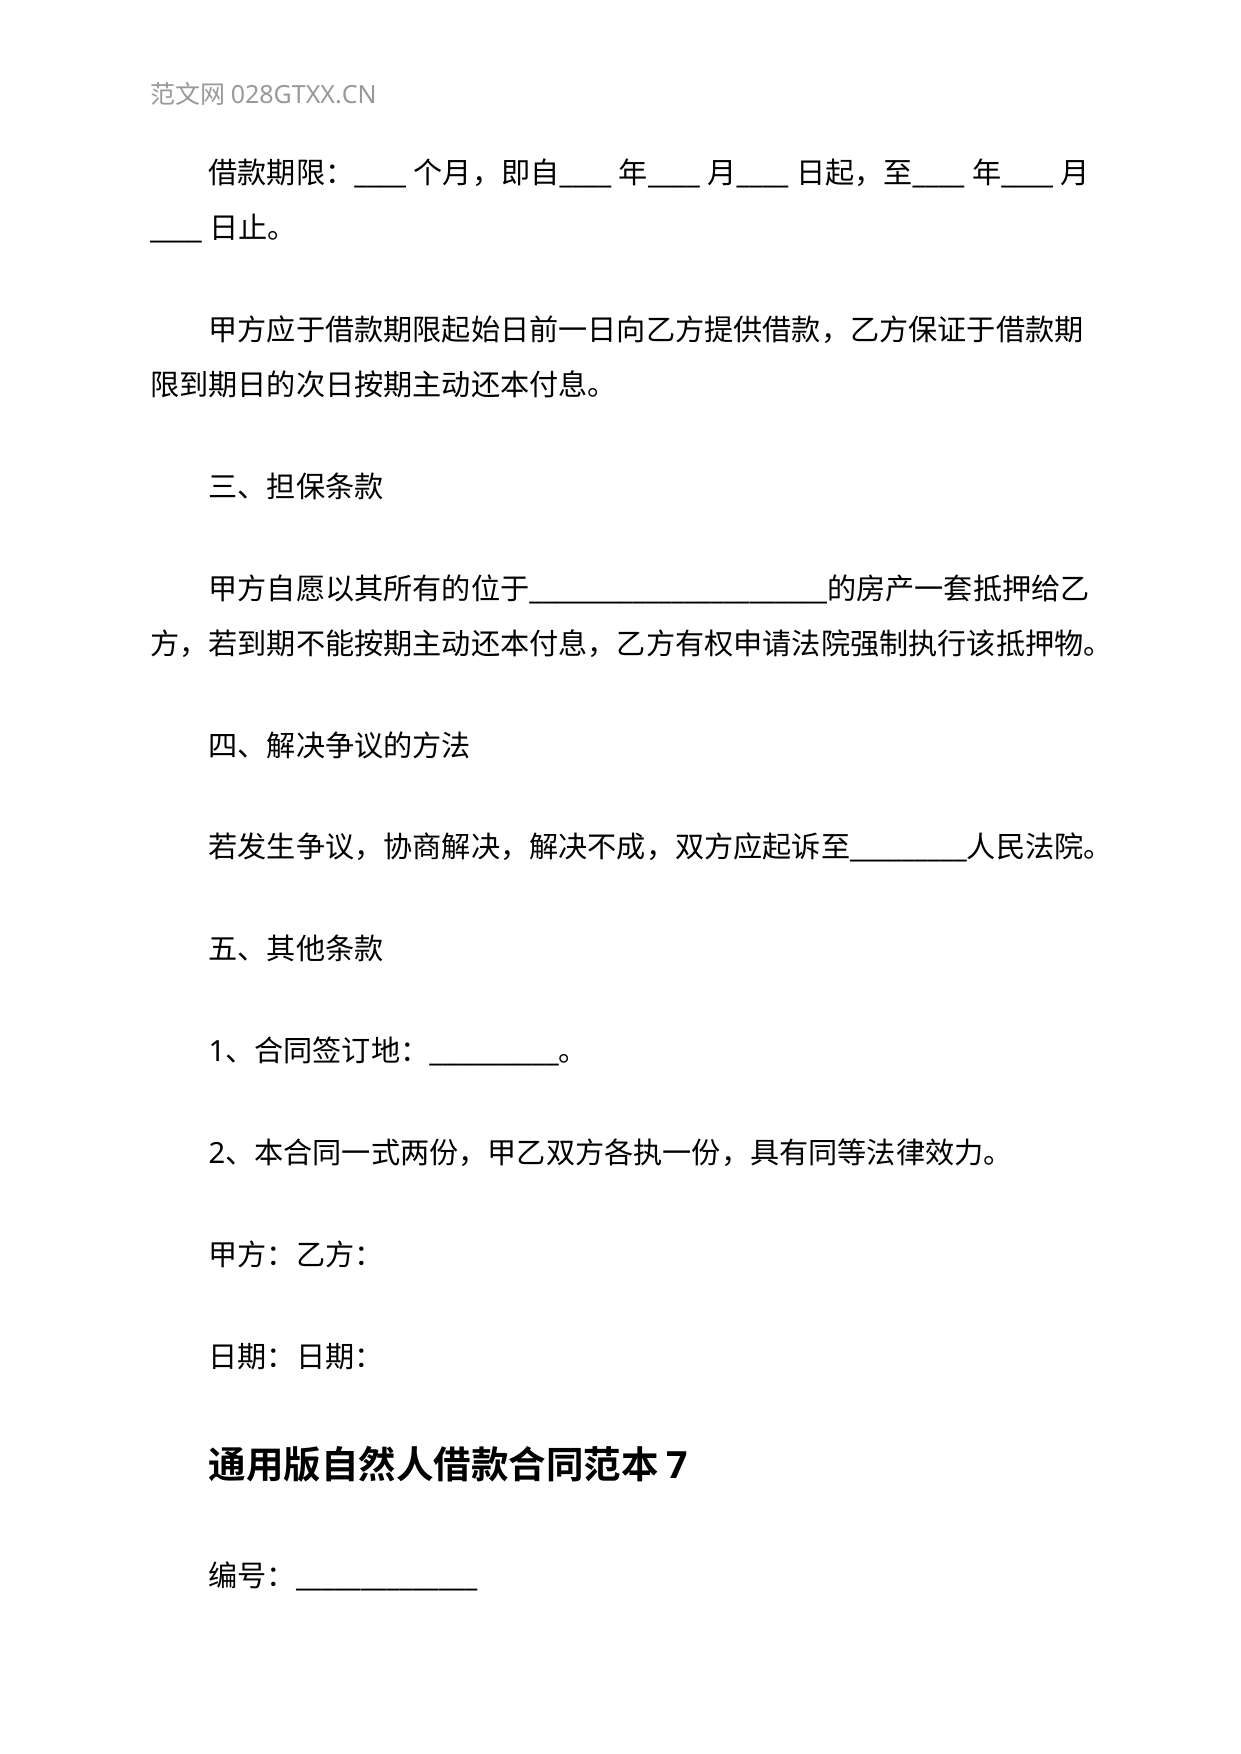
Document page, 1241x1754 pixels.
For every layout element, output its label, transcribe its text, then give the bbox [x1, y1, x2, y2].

text 三、担保条款 [150, 464, 1090, 506]
text 甲方应于借款期限起始日前一日向乙方提供借款，乙方保证于借款期限到期日的次日按期主动还本付息。 [150, 307, 1090, 404]
text 日期：日期： [150, 1333, 1090, 1376]
text 借款期限：____ 个月，即自____ 年____ 月____ 日起，至____ 年____ 月____ 日止。 [150, 150, 1090, 247]
text 编号：______________ [150, 1553, 1090, 1595]
text 四、解决争议的方法 [150, 722, 1090, 764]
text 若发生争议，协商解决，解决不成，双方应起诉至_________人民法院。 [150, 824, 1090, 866]
text 2、本合同一式两份，甲乙双方各执一份，具有同等法律效力。 [150, 1130, 1090, 1172]
text 通用版自然人借款合同范本7 [150, 1435, 1090, 1490]
text 甲方自愿以其所有的位于_______________________的房产一套抵押给乙方，若到期不能按期主动还本付息，乙方有权申请法院强制执行该抵押物。 [150, 565, 1090, 663]
text 甲方：乙方： [150, 1232, 1090, 1274]
text 五、其他条款 [150, 926, 1090, 968]
text 1、合同签订地：__________。 [150, 1028, 1090, 1070]
